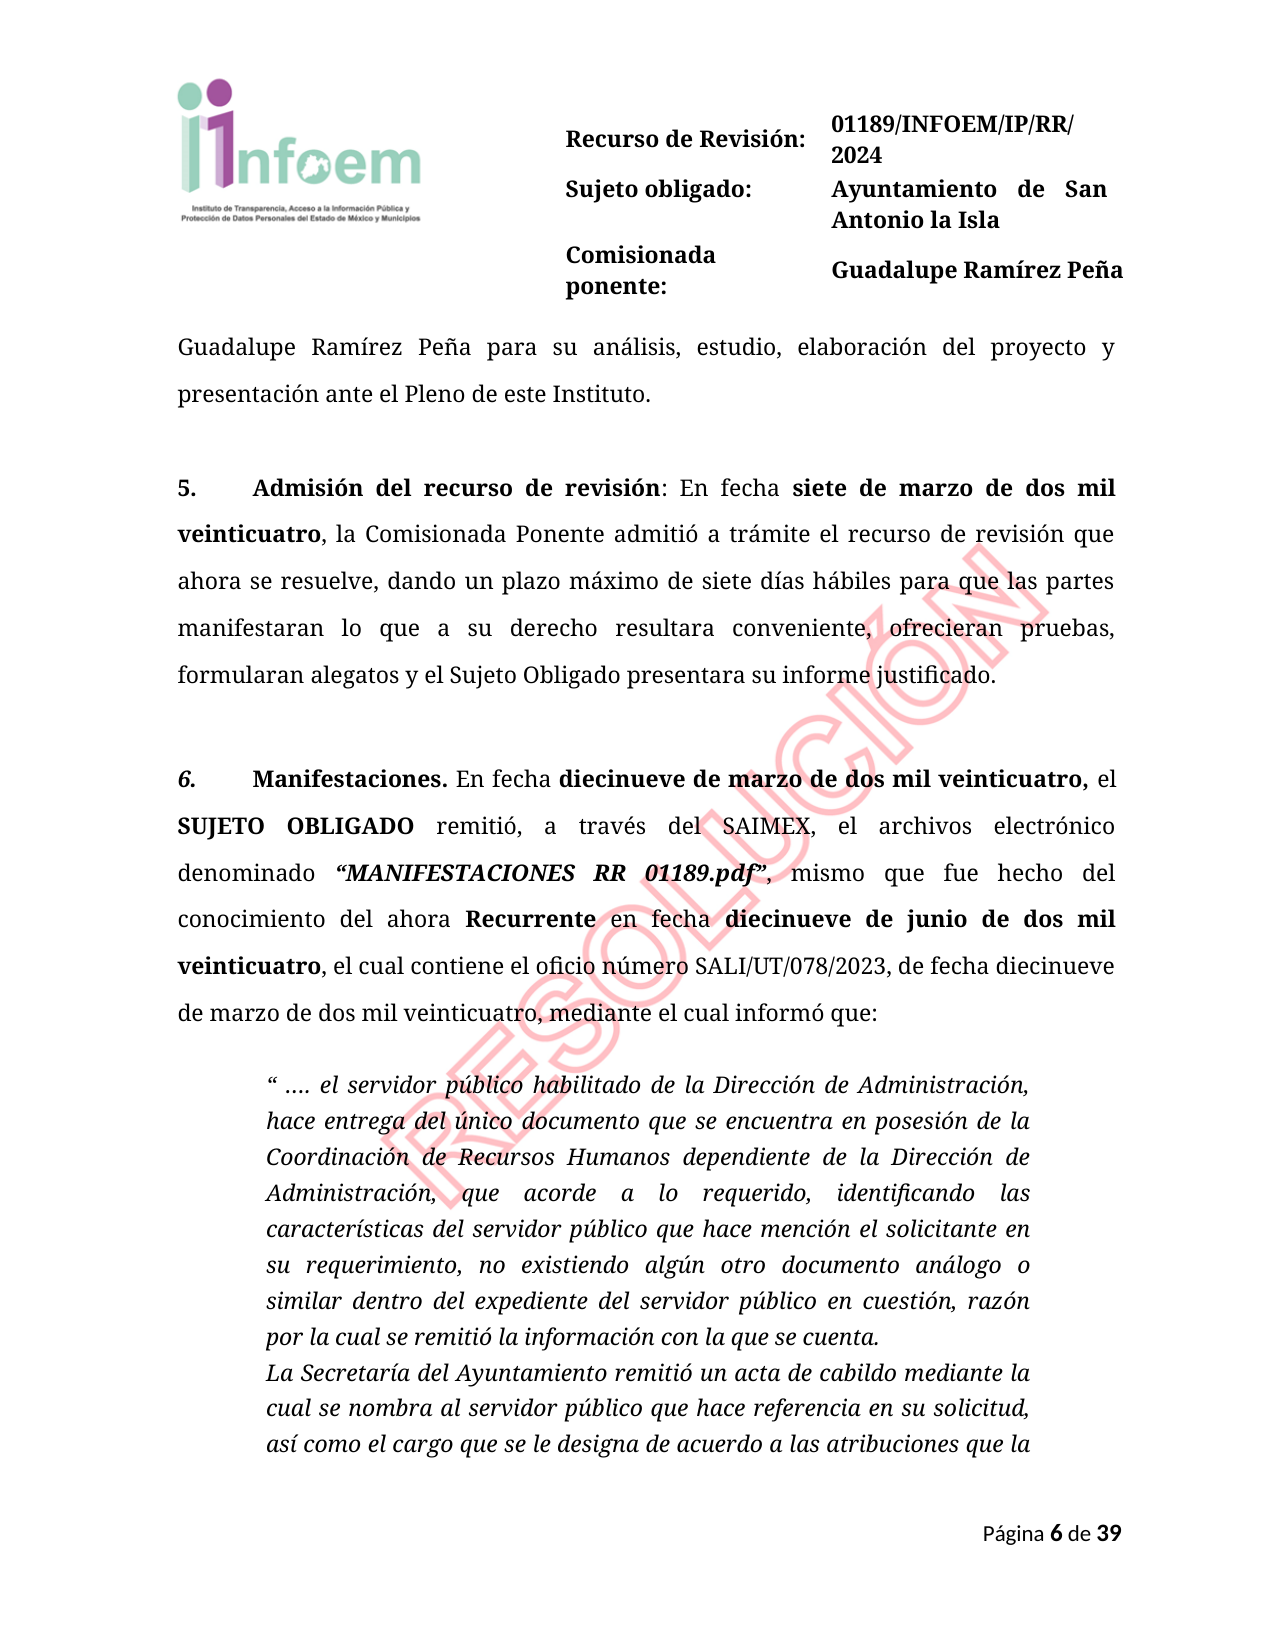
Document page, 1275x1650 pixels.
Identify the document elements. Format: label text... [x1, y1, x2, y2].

text “ …. el servidor público habilitado de la Dirección de Administración, hace entrega del único documento que se encuentra en posesión de la Coordinación de Recursos Humanos dependiente de la Dirección de Administración, que acorde a lo requerido, identificando las características del servidor público que hace mención el solicitante en su requerimiento, no existiendo algún otro documento análogo o similar dentro del expediente del servidor público en cuestión, razón por la cual se remitió la información con la que se cuenta. [266, 1069, 1034, 1352]
list Admisión del recurso de revisión: En fecha siete de marzo de dos mil veinticuatro, la Comisionada Ponente admitió a trámite el recurso de revisión que ahora se resuelve, dando un plazo máximo de siete días hábiles para que las partes manifestaran lo que a su derecho resultara conveniente, ofrecieran pruebas, formularan alegatos y el Sujeto Obligado presentara su informe justificado. [177, 472, 1116, 690]
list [177, 331, 1116, 409]
picture [57, 18, 1275, 1650]
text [266, 1356, 1034, 1459]
list Manifestaciones. En fecha diecinueve de marzo de dos mil veinticuatro, el SUJETO OBLIGADO remitió, a través del SAIMEX, el archivos electrónico denominado “MANIFESTACIONES RR 01189.pdf”, mismo que fue hecho del conocimiento del ahora Recurrente en fecha diecinueve de junio de dos mil veinticuatro, el cual contiene el oficio número SALI/UT/078/2023, de fecha diecinueve de marzo de dos mil veinticuatro, mediante el cual informó que: [177, 763, 1116, 1028]
